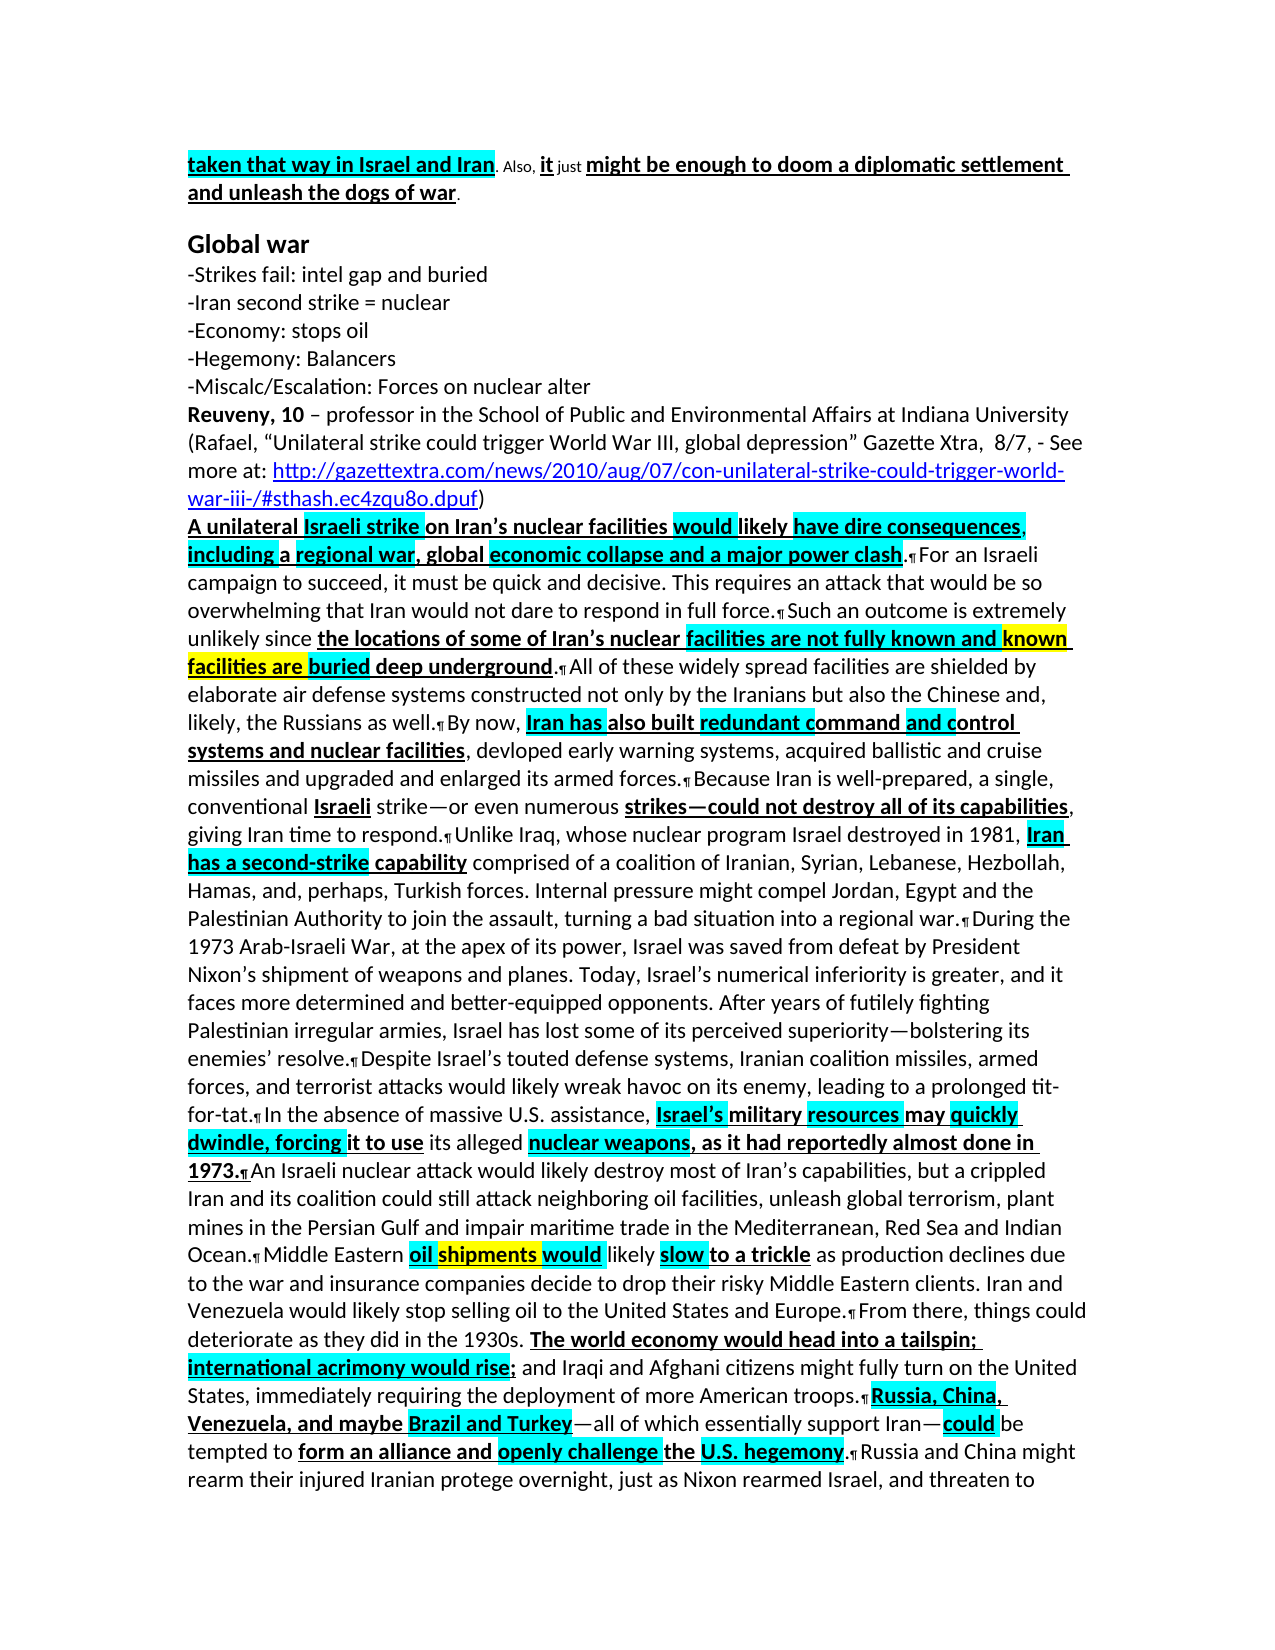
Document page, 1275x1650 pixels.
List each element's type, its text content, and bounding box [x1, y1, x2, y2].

text -Economy: stops oil [187, 316, 1087, 344]
text -Miscalc/Escalation: Forces on nuclear alter [187, 372, 1087, 400]
text -Hegemony: Balancers [187, 344, 1087, 372]
text -Iran second strike = nuclear [187, 288, 1087, 316]
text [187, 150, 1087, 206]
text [187, 512, 1087, 1493]
text -Strikes fail: intel gap and buried [187, 260, 1087, 288]
text Reuveny, 10 – professor in the School of Public and Environmental Affairs at Indiana University (Rafael, “Unilateral strike could trigger World War III, global depression” Gazette Xtra, 8/7, - See more at: http://gazettextra.com/news/2010/aug/07/con-unilateral-strike-could-trigger-world-war-iii-/#sthash.ec4zqu8o.dpuf) [187, 400, 1087, 512]
subtitle Global war [187, 227, 1087, 260]
